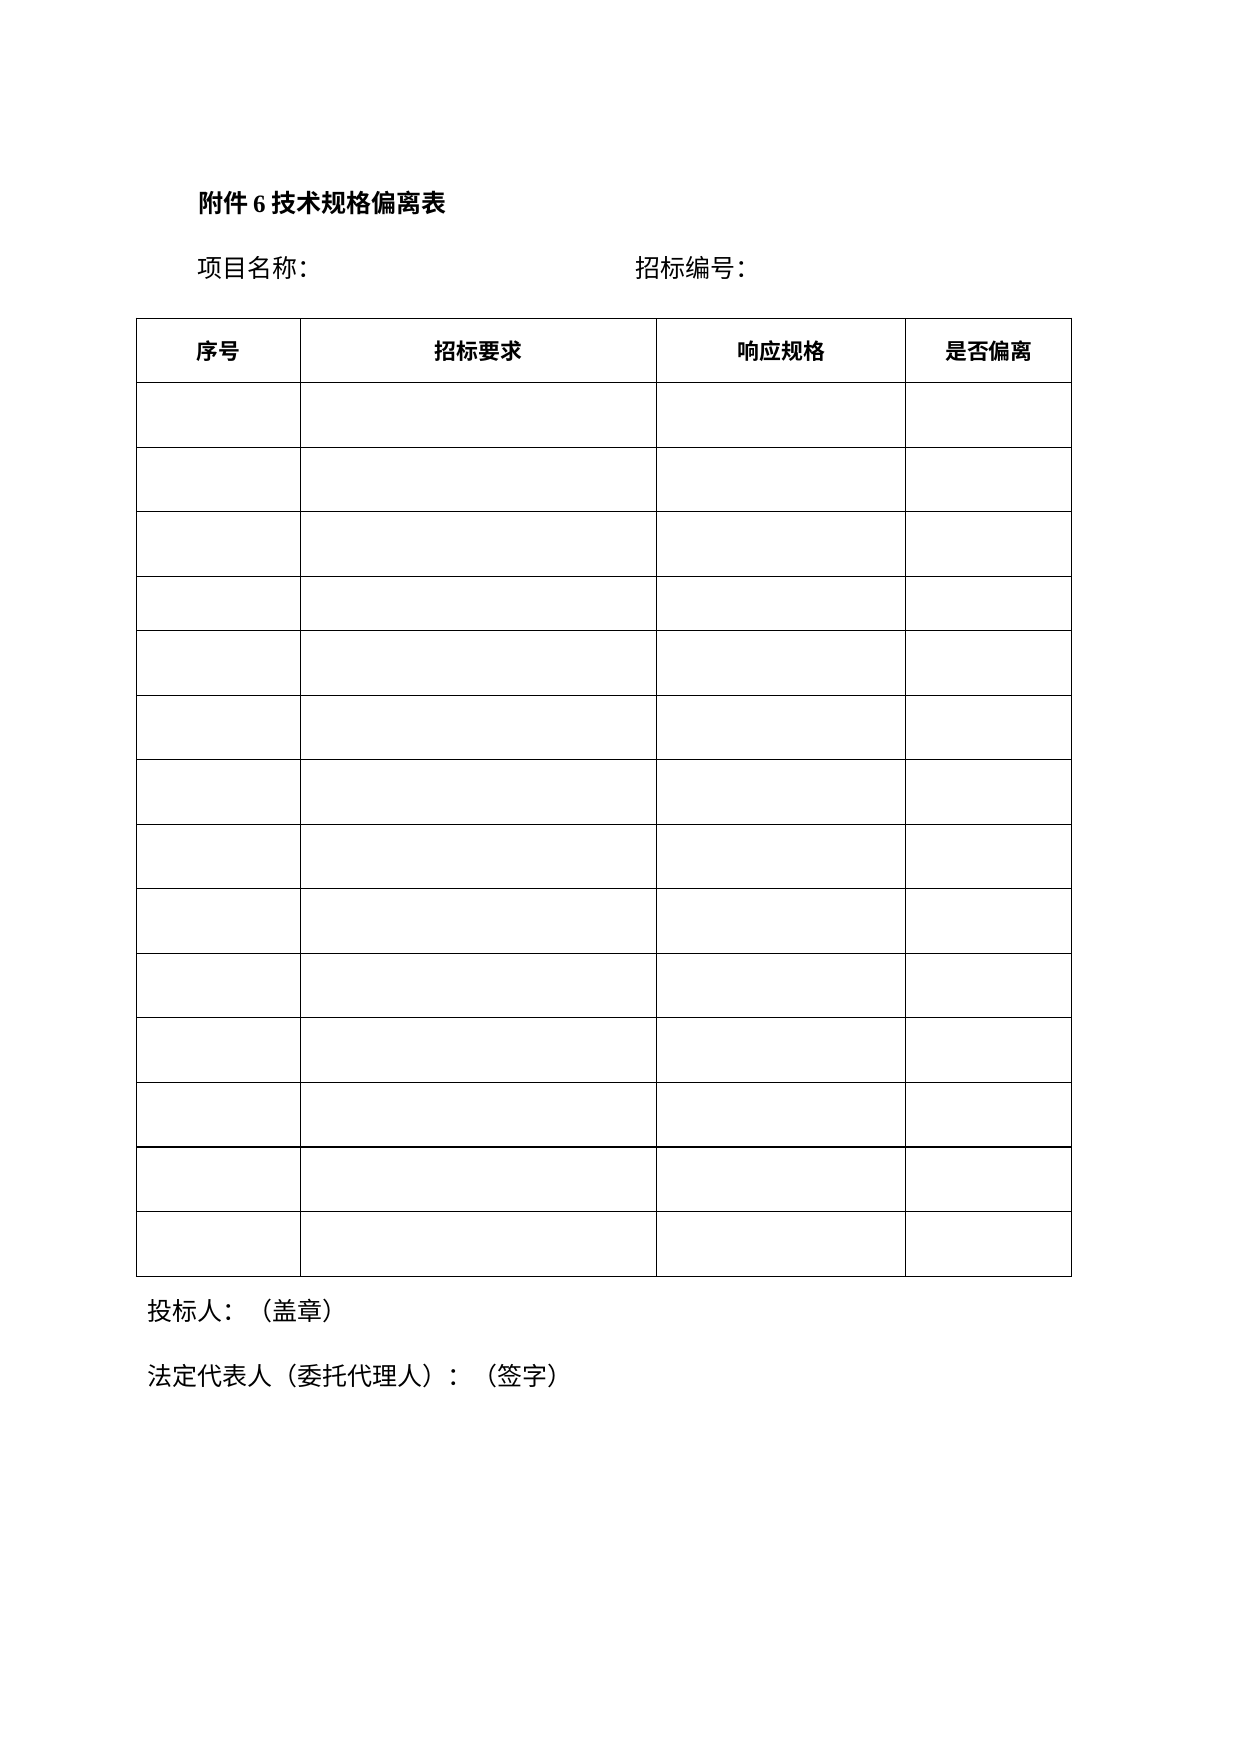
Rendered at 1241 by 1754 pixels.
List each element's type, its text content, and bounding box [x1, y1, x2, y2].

table_cell [657, 383, 905, 447]
table_cell [906, 1212, 1071, 1276]
table_cell [906, 383, 1071, 447]
table_cell [906, 760, 1071, 824]
table_cell [301, 760, 656, 824]
table_cell [301, 448, 656, 511]
table_cell [137, 696, 300, 759]
table_cell [301, 631, 656, 695]
table_cell [657, 577, 905, 630]
table_cell [137, 512, 300, 576]
table_cell [906, 954, 1071, 1017]
table_cell [906, 448, 1071, 511]
table_cell [301, 1148, 656, 1211]
text 法定代表人（委托代理人）：（签字） [148, 1342, 1092, 1407]
table_cell [657, 825, 905, 888]
table_cell [301, 954, 656, 1017]
table_cell [906, 1148, 1071, 1211]
table_cell [301, 383, 656, 447]
text 附件6 技术规格偏离表 [148, 169, 1092, 234]
text 项目名称： 招标编号： [148, 234, 1092, 299]
table_cell [301, 512, 656, 576]
table_cell [137, 760, 300, 824]
table_cell [137, 1083, 300, 1146]
table_cell [137, 383, 300, 447]
table_cell [301, 696, 656, 759]
table_cell [137, 1148, 300, 1211]
table_cell [906, 696, 1071, 759]
table_header 序号 [137, 319, 300, 382]
table_header 招标要求 [301, 319, 656, 382]
table_cell [906, 1083, 1071, 1146]
table_cell [657, 512, 905, 576]
table_cell [137, 954, 300, 1017]
table_cell [657, 631, 905, 695]
table_cell [137, 577, 300, 630]
table_cell [657, 760, 905, 824]
table_cell [301, 889, 656, 953]
table_cell [137, 448, 300, 511]
table_cell [301, 825, 656, 888]
table_cell [906, 1018, 1071, 1082]
table_cell [301, 1212, 656, 1276]
table_cell [301, 1018, 656, 1082]
table_cell [906, 577, 1071, 630]
table_header 是否偏离 [906, 319, 1071, 382]
table_cell [301, 1083, 656, 1146]
table_cell [657, 696, 905, 759]
table_cell [657, 954, 905, 1017]
table_cell [906, 512, 1071, 576]
table_header 响应规格 [657, 319, 905, 382]
table_cell [657, 1083, 905, 1146]
table_cell [657, 1212, 905, 1276]
table_cell [906, 889, 1071, 953]
table_cell [137, 631, 300, 695]
table_cell [137, 1212, 300, 1276]
table_cell [301, 577, 656, 630]
table_cell [137, 1018, 300, 1082]
table_cell [657, 889, 905, 953]
table_cell [137, 889, 300, 953]
table_cell [657, 1148, 905, 1211]
table_cell [657, 448, 905, 511]
table_cell [906, 631, 1071, 695]
table_cell [906, 825, 1071, 888]
table_cell [137, 825, 300, 888]
text 投标人：（盖章） [148, 1277, 1092, 1342]
table_cell [657, 1018, 905, 1082]
